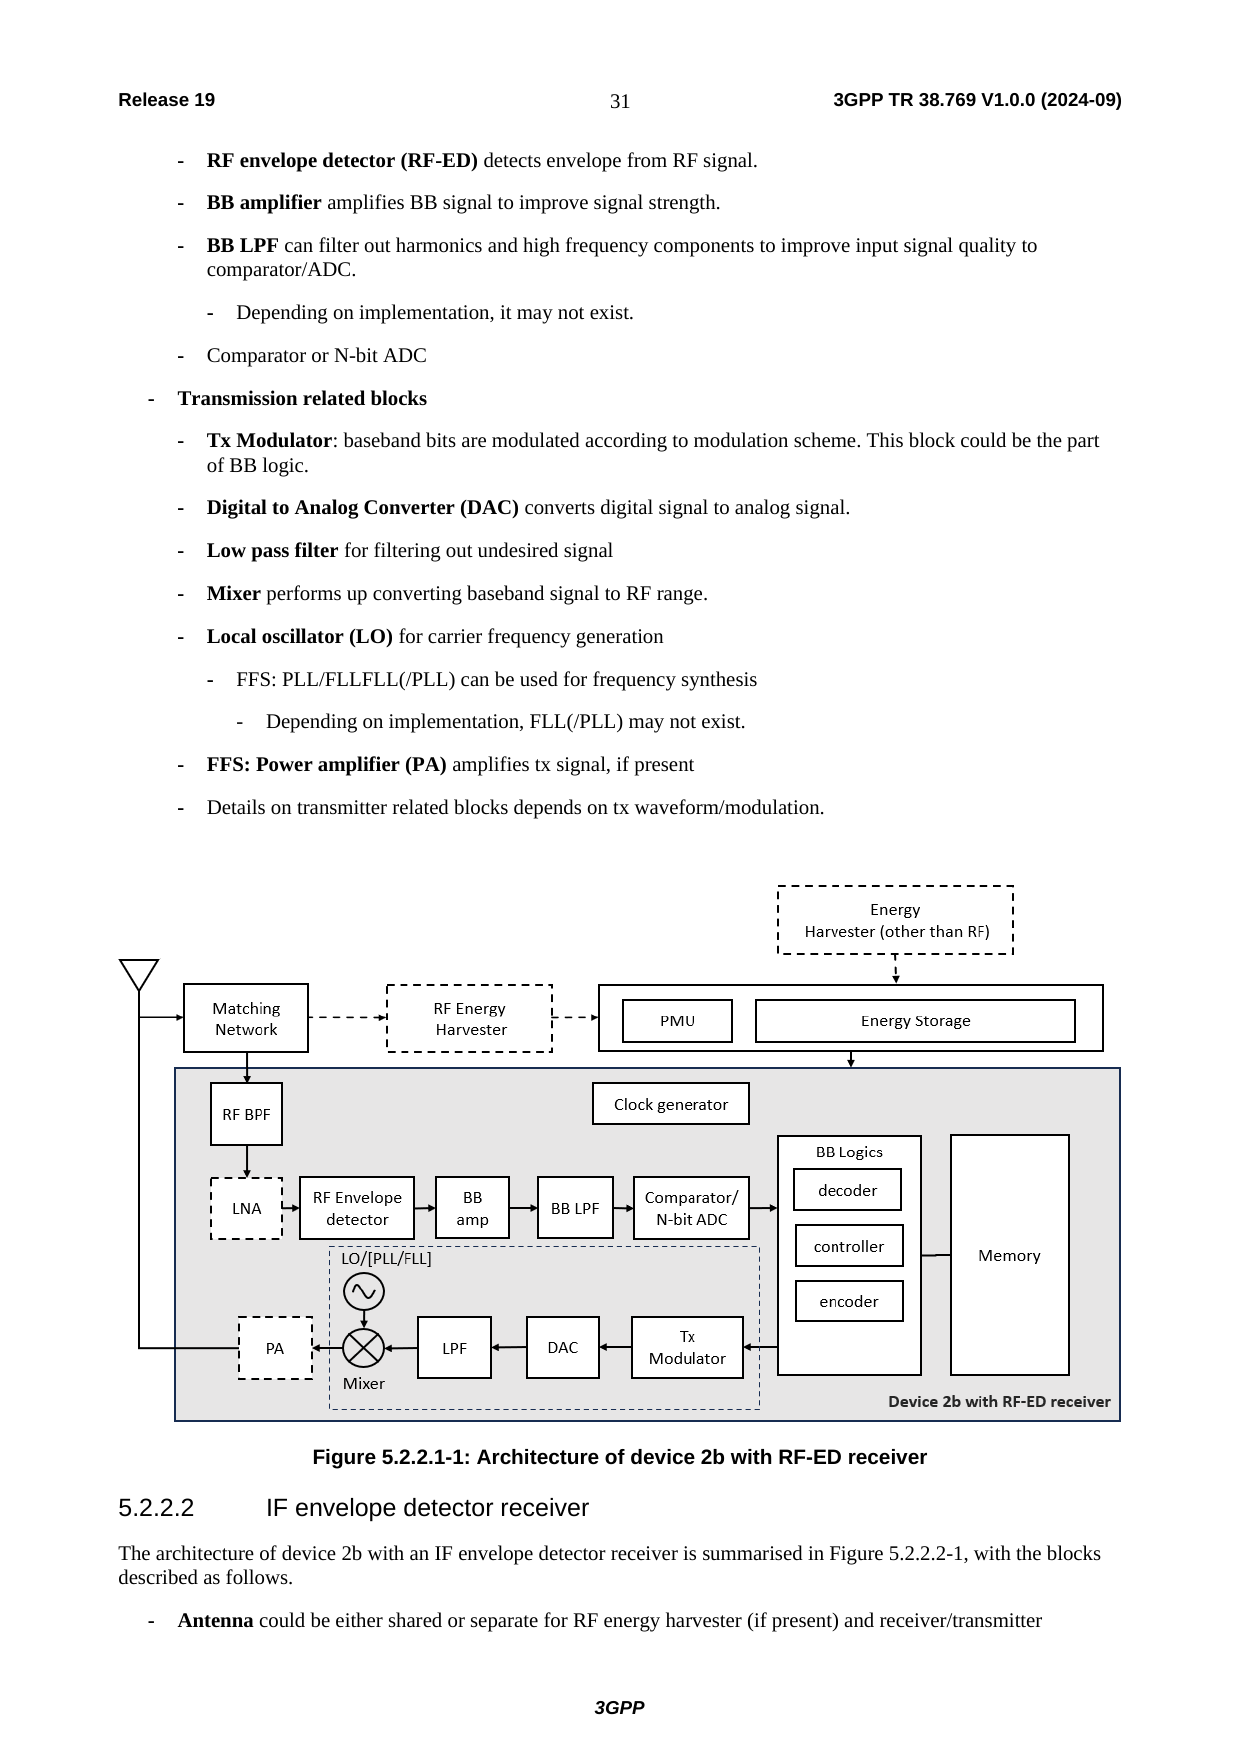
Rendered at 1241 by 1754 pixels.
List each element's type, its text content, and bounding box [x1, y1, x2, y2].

text - Digital to Analog Converter (DAC) converts digital signal to analog signal. [177, 495, 1122, 519]
picture [118, 880, 1123, 1426]
text The architecture of device 2b with an IF envelope detector receiver is summarised in Figure 5.2.2.2-1, with the blocks described as follows. [118, 1541, 1122, 1589]
text - Mixer performs up converting baseband signal to RF range. [177, 581, 1122, 605]
text - Antenna could be either shared or separate for RF energy harvester (if present) and receiver/transmitter [148, 1608, 1122, 1632]
text - Power amplifier (PA) amplifies tx signal, if present [177, 752, 1122, 776]
text - Transmission related blocks [148, 386, 1122, 410]
text - Details on transmitter related blocks depends on tx waveform/modulation. [177, 795, 1122, 819]
text - BB amplifier amplifies BB signal to improve signal strength. [177, 190, 1122, 214]
text - Local oscillator (LO) for carrier frequency generation [177, 624, 1122, 648]
text - RF envelope detector (RF-ED) detects envelope from RF signal. [177, 147, 1122, 172]
subtitle 5.2.2.2 IF envelope detector receiver [118, 1493, 1122, 1522]
text - Depending on implementation, it may not exist. [207, 300, 1122, 324]
text Figure 5.2.2.1-1: Architecture of device 2b with RF-ED receiver [118, 1444, 1122, 1468]
text - Low pass filter for filtering out undesired signal [177, 538, 1122, 562]
text - BB LPF can filter out harmonics and high frequency components to improve input signal quality to comparator/ADC. [177, 233, 1122, 281]
text - Tx Modulator: baseband bits are modulated according to modulation scheme. This block could be the part of BB logic. [177, 428, 1122, 477]
text - [207, 667, 1122, 691]
text - Comparator or N-bit ADC [177, 343, 1122, 367]
